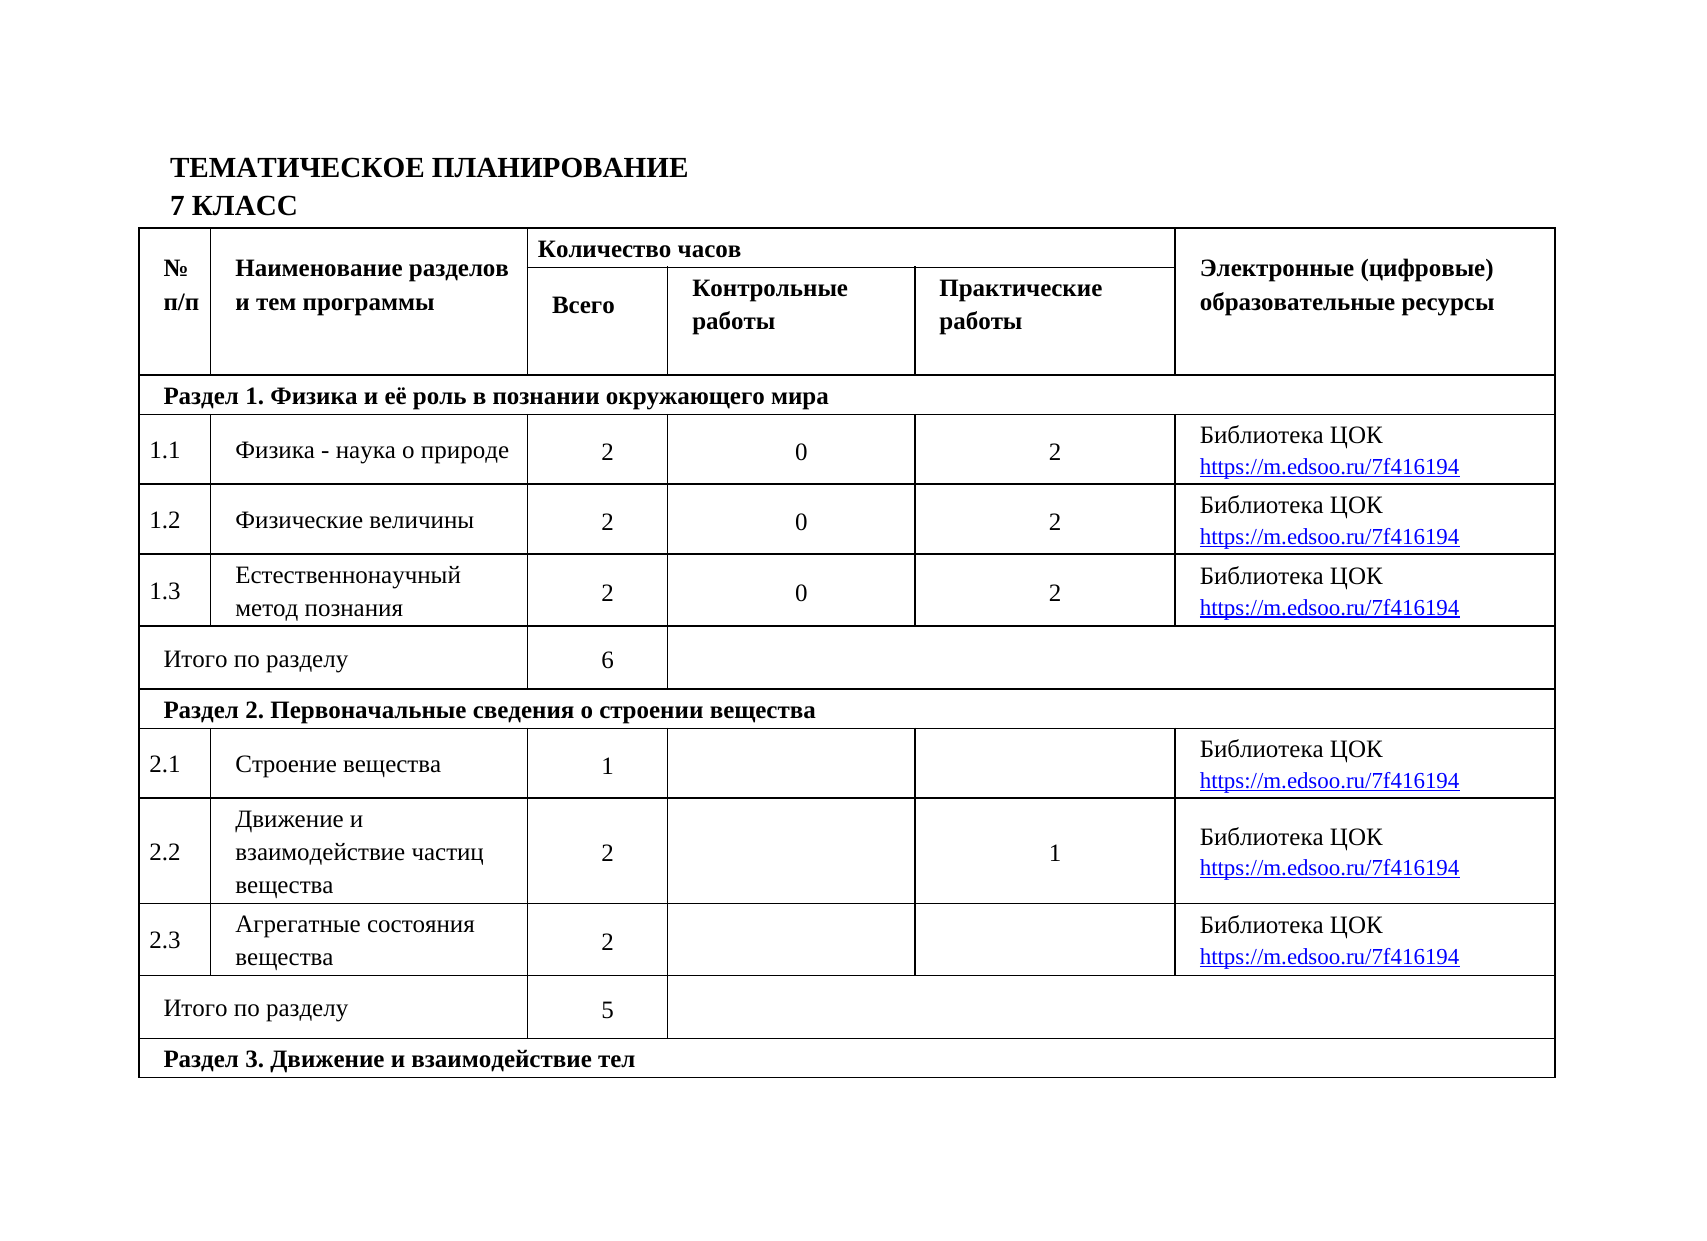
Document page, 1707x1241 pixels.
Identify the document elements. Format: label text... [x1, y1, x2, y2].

table_cell Раздел 1. Физика и её роль в познании окружающего мира [140, 376, 1554, 414]
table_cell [1176, 799, 1554, 902]
table_cell 2 [528, 415, 667, 483]
table_cell 2 [528, 799, 667, 902]
table_cell Библиотека ЦОК https://m.edsoo.ru/7f416194 [1176, 415, 1554, 483]
table_cell Библиотека ЦОК https://m.edsoo.ru/7f416194 [1176, 729, 1554, 797]
table_cell Библиотека ЦОК https://m.edsoo.ru/7f416194 [1176, 485, 1554, 553]
table_cell 1.3 [140, 555, 210, 625]
table_cell Итого по разделу [140, 627, 527, 688]
table_cell 1 [916, 799, 1174, 902]
table_cell Библиотека ЦОК https://m.edsoo.ru/7f416194 [1176, 555, 1554, 625]
table_cell Строение вещества [211, 729, 527, 797]
table_header Наименование разделов и тем программы [211, 229, 527, 374]
text ТЕМАТИЧЕСКОЕ ПЛАНИРОВАНИЕ [162, 150, 1557, 183]
table_cell [668, 976, 1554, 1037]
table_cell 5 [528, 976, 667, 1037]
table_cell 2 [916, 415, 1174, 483]
table_cell Движение и взаимодействие частиц вещества [211, 799, 527, 902]
table_cell [668, 799, 914, 902]
table_cell Физика - наука о природе [211, 415, 527, 483]
table_cell 2 [528, 485, 667, 553]
table_cell Раздел 3. Движение и взаимодействие тел [140, 1039, 1554, 1077]
table_cell Всего [528, 268, 667, 374]
table_cell 2.1 [140, 729, 210, 797]
table_cell Итого по разделу [140, 976, 527, 1037]
table_cell [916, 904, 1174, 975]
table_cell 1.1 [140, 415, 210, 483]
table_cell 2 [528, 555, 667, 625]
table_cell Практические работы [916, 268, 1174, 374]
table_cell [916, 729, 1174, 797]
table_cell Агрегатные состояния вещества [211, 904, 527, 975]
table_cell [1176, 904, 1554, 975]
table_cell Естественнонаучный метод познания [211, 555, 527, 625]
table_cell 2.3 [140, 904, 210, 975]
table_cell 0 [668, 555, 914, 625]
table_cell [668, 729, 914, 797]
table_cell 2 [916, 555, 1174, 625]
table_cell 0 [668, 415, 914, 483]
table_cell 2.2 [140, 799, 210, 902]
table_cell 1.2 [140, 485, 210, 553]
table_cell Контрольные работы [668, 268, 914, 374]
table_header Количество часов [528, 229, 1174, 266]
table_cell Физические величины [211, 485, 527, 553]
table_cell [668, 627, 1554, 688]
table_cell 6 [528, 627, 667, 688]
table_cell [668, 904, 914, 975]
table_cell Раздел 2. Первоначальные сведения о строении вещества [140, 690, 1554, 727]
table_cell 0 [668, 485, 914, 553]
table_cell 2 [916, 485, 1174, 553]
text 7 КЛАСС [162, 188, 1557, 222]
table_cell 1 [528, 729, 667, 797]
table_cell 2 [528, 904, 667, 975]
table_header № п/п [140, 229, 210, 374]
table_header Электронные (цифровые) образовательные ресурсы [1176, 229, 1554, 374]
